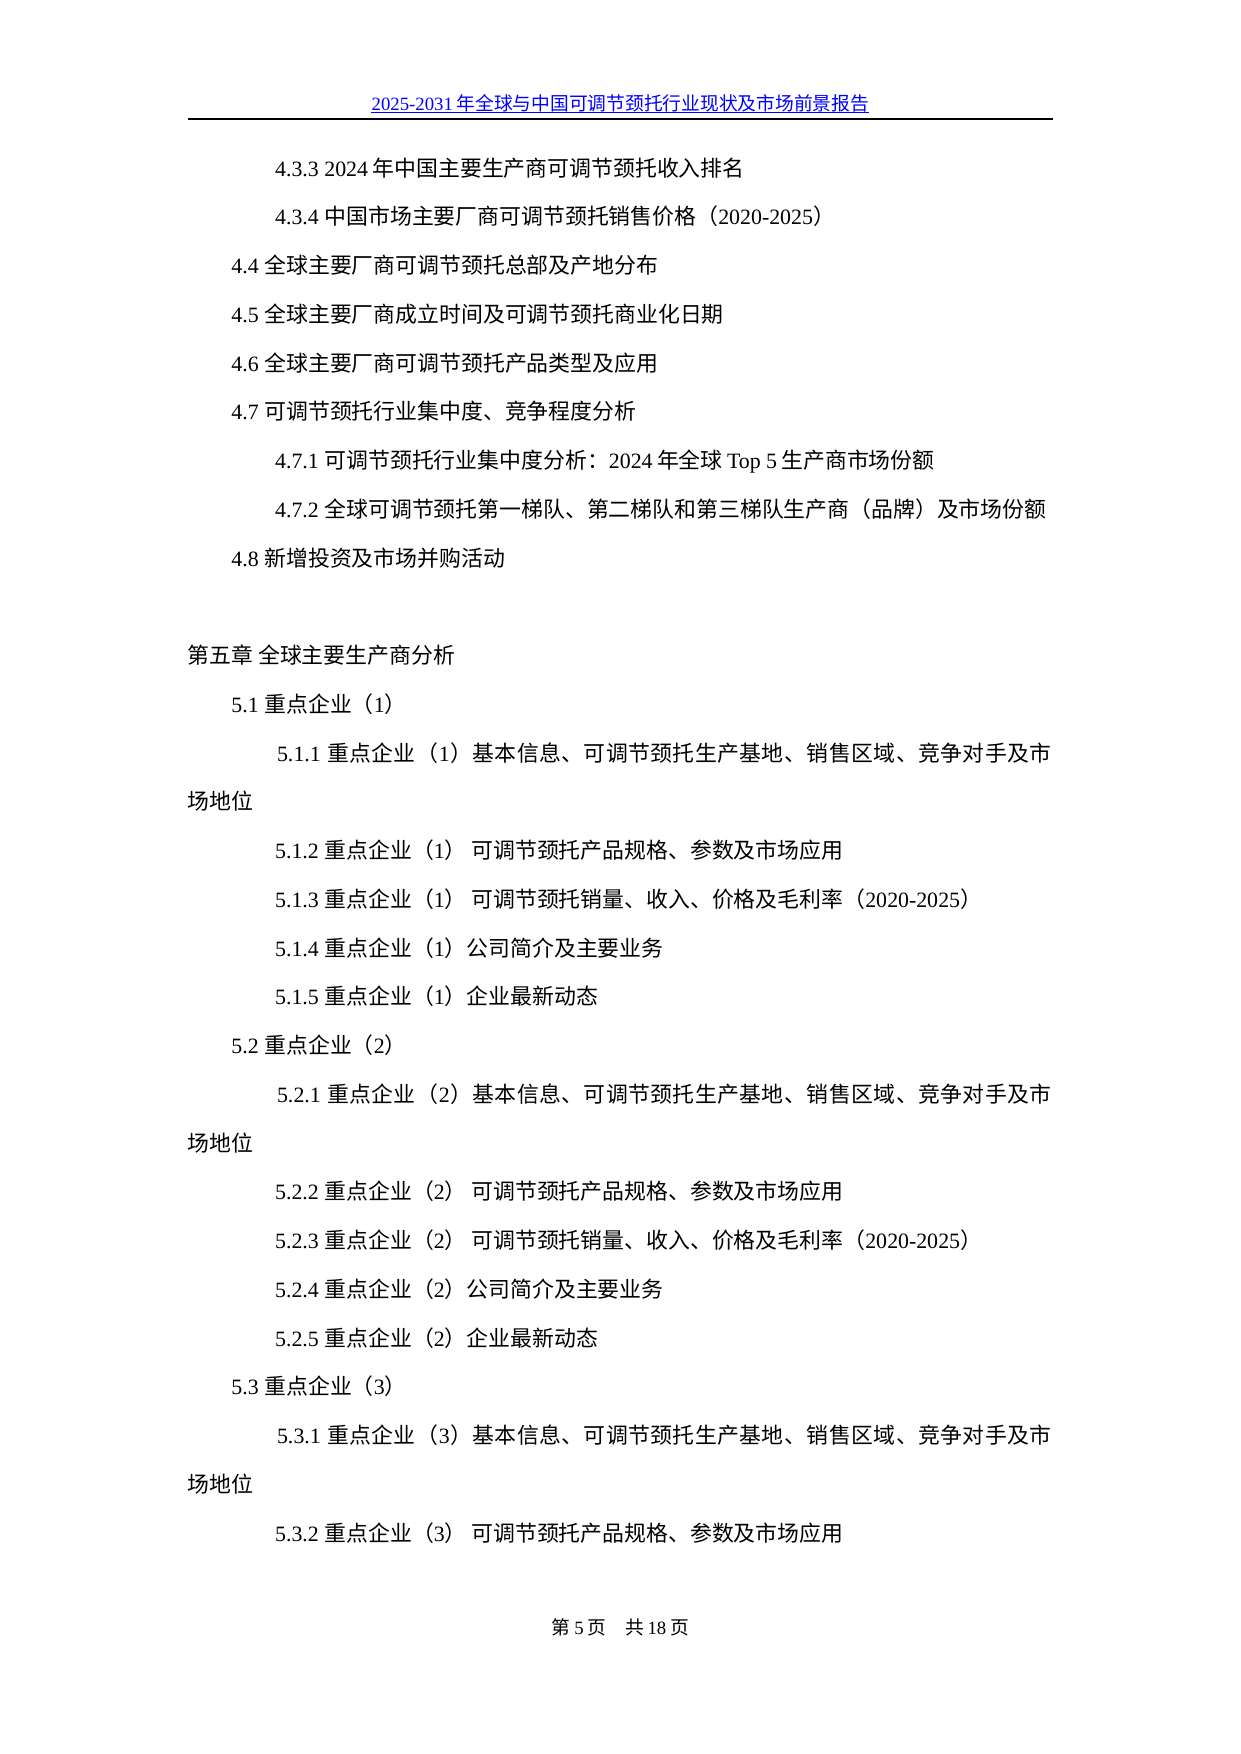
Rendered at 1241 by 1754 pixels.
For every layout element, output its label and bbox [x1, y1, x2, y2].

text [187, 150, 1053, 1548]
